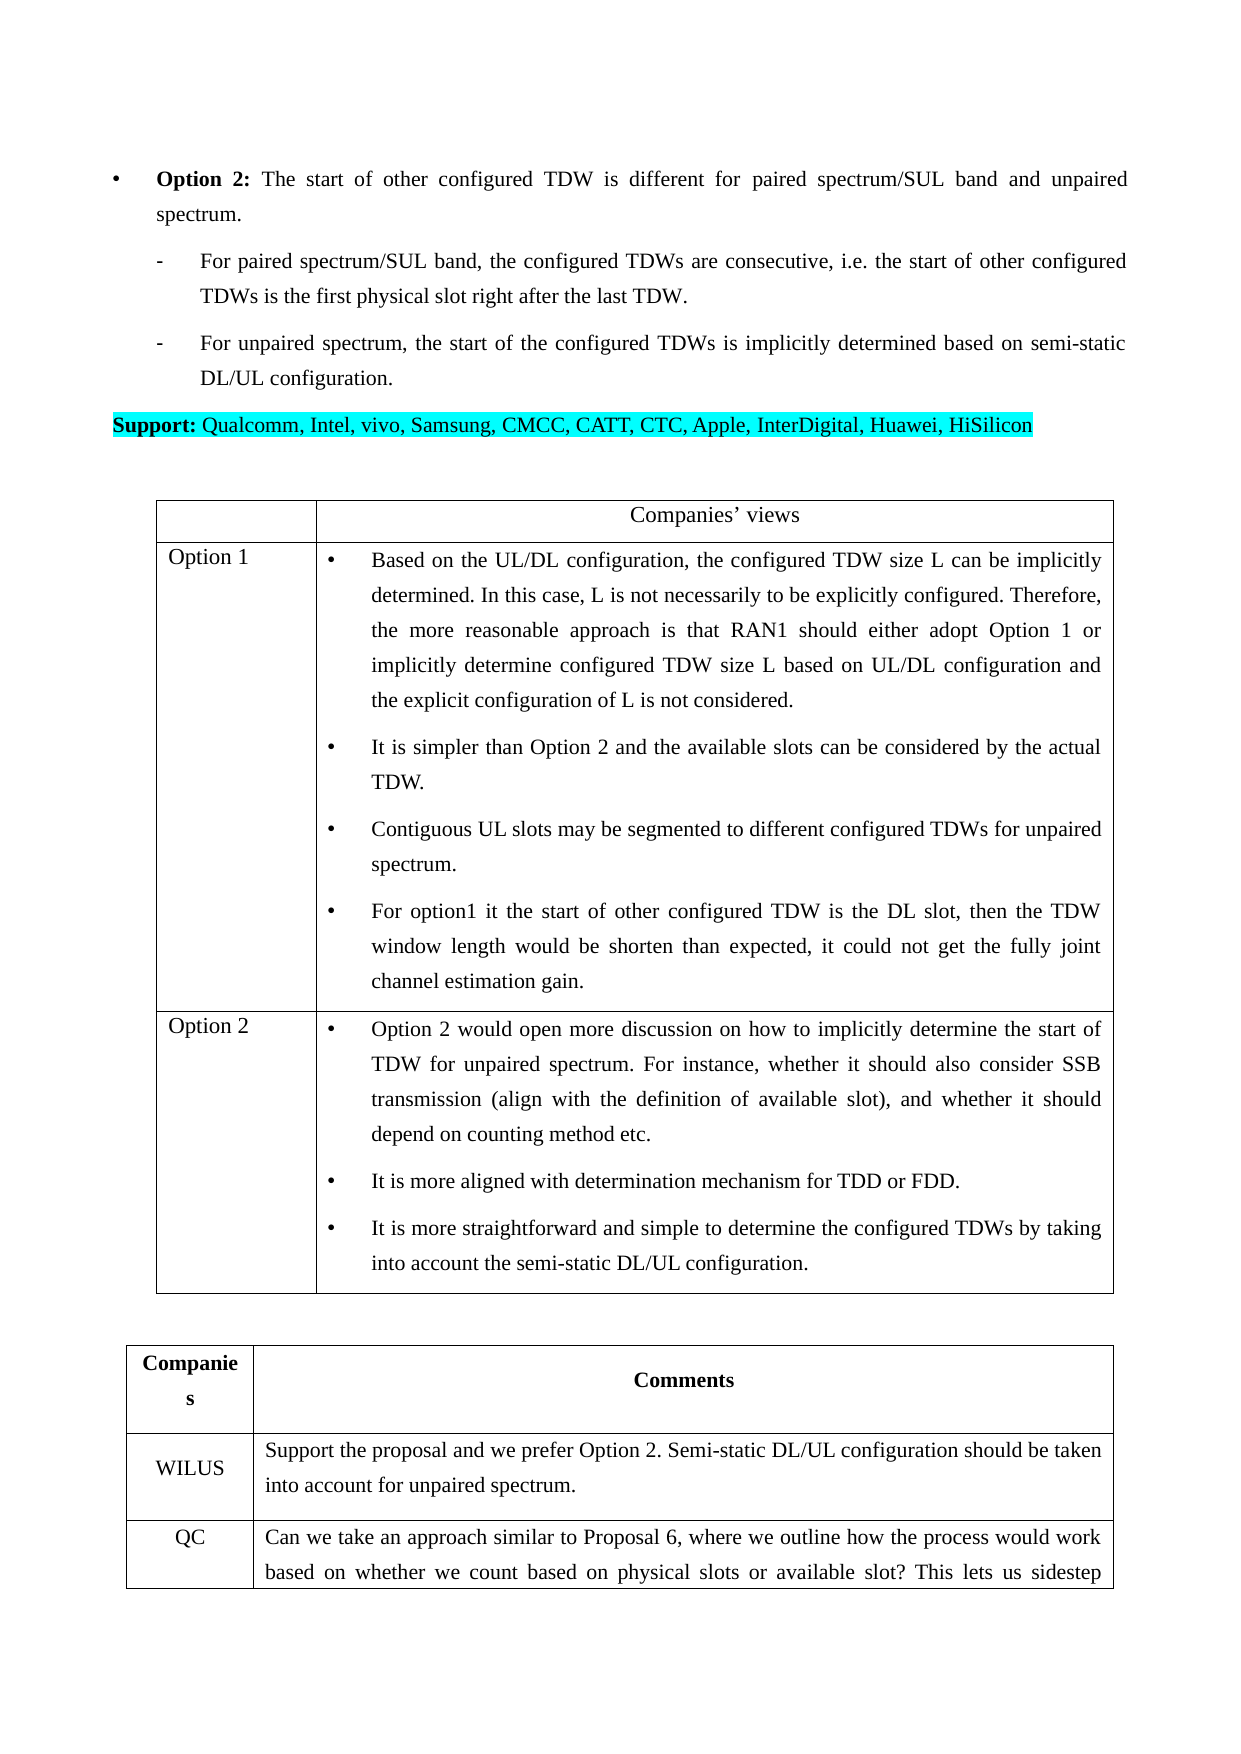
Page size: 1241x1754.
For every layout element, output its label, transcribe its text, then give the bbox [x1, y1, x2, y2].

table_cell Based on the UL/DL configuration, the configured TDW size L can be implicitly determined. In this case, L is not necessarily to be explicitly configured. Therefore, the more reasonable approach is that RAN1 should either adopt Option 1 or implicitly determine configured TDW size L based on UL/DL configuration and the explicit configuration of L is not considered. It is simpler than Option 2 and the available slots can be considered by the actual TDW. Contiguous UL slots may be segmented to different configured TDWs for unpaired spectrum. For option1 it the start of other configured TDW is the DL slot, then the TDW window length would be shorten than expected, it could not get the fully joint channel estimation gain. [317, 543, 1113, 1011]
table_header Comments [254, 1346, 1113, 1432]
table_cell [254, 1521, 1113, 1588]
table_header [157, 501, 316, 542]
table_cell Option 2 [157, 1012, 316, 1293]
list For paired spectrum/SUL band, the configured TDWs are consecutive, i.e. the start of other configured TDWs is the first physical slot right after the last TDW. [156, 244, 1128, 311]
table_cell Option 1 [157, 543, 316, 1011]
table_cell QC [127, 1521, 253, 1588]
table_header Companies [127, 1346, 253, 1432]
table_cell WILUS [127, 1434, 253, 1519]
list For unpaired spectrum, the start of the configured TDWs is implicitly determined based on semi-static DL/UL configuration. [156, 326, 1128, 393]
table_header Companies’ views [317, 501, 1113, 542]
table_cell Option 2 would open more discussion on how to implicitly determine the start of TDW for unpaired spectrum. For instance, whether it should also consider SSB transmission (align with the definition of available slot), and whether it should depend on counting method etc. It is more aligned with determination mechanism for TDD or FDD. It is more straightforward and simple to determine the configured TDWs by taking into account the semi-static DL/UL configuration. [317, 1012, 1113, 1293]
list Option 2: The start of other configured TDW is different for paired spectrum/SUL band and unpaired spectrum. [112, 162, 1128, 229]
table_cell Support the proposal and we prefer Option 2. Semi-static DL/UL configuration should be taken into account for unpaired spectrum. [254, 1434, 1113, 1519]
text Support: Qualcomm, Intel, vivo, Samsung, CMCC, CATT, CTC, Apple, InterDigital, Huawei, HiSilicon [112, 408, 1128, 440]
